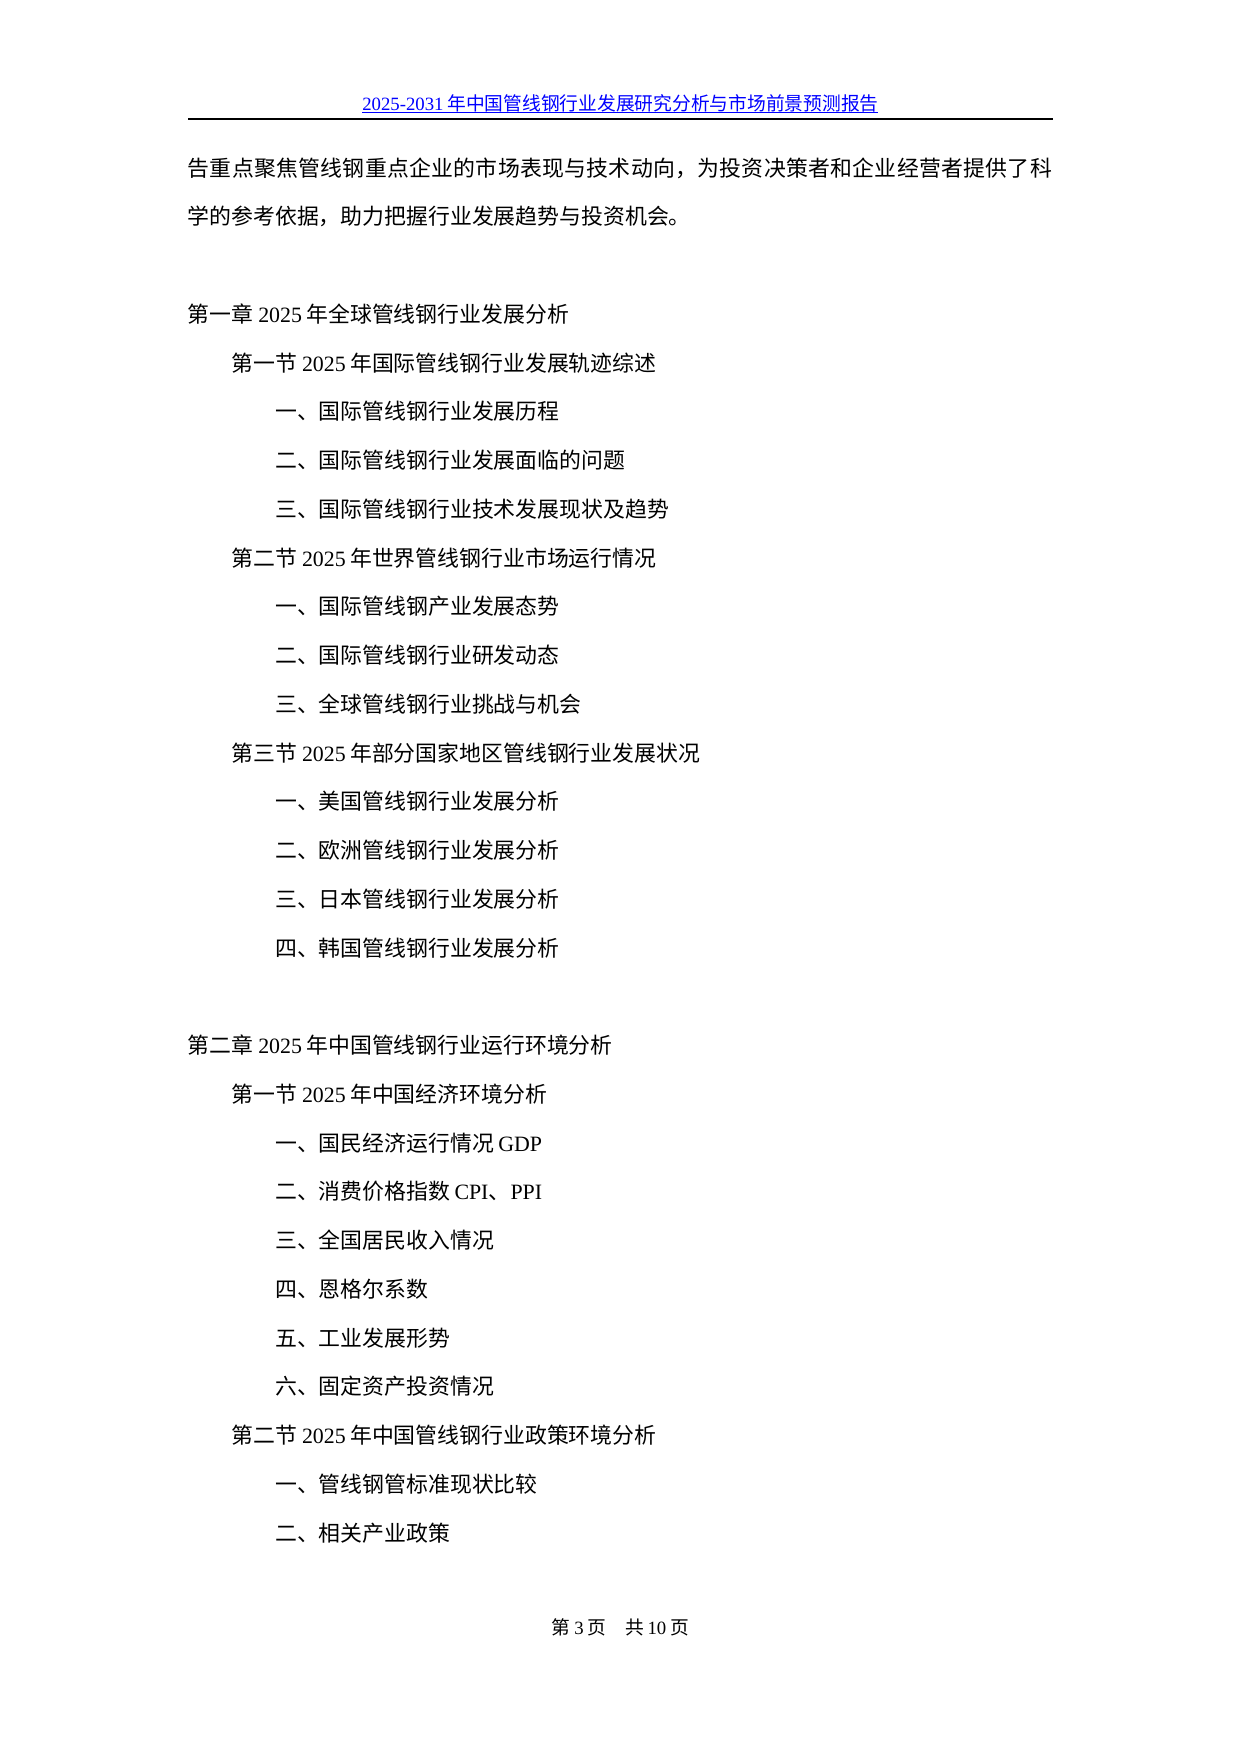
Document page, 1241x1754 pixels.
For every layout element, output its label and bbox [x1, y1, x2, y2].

text [187, 150, 1053, 1548]
